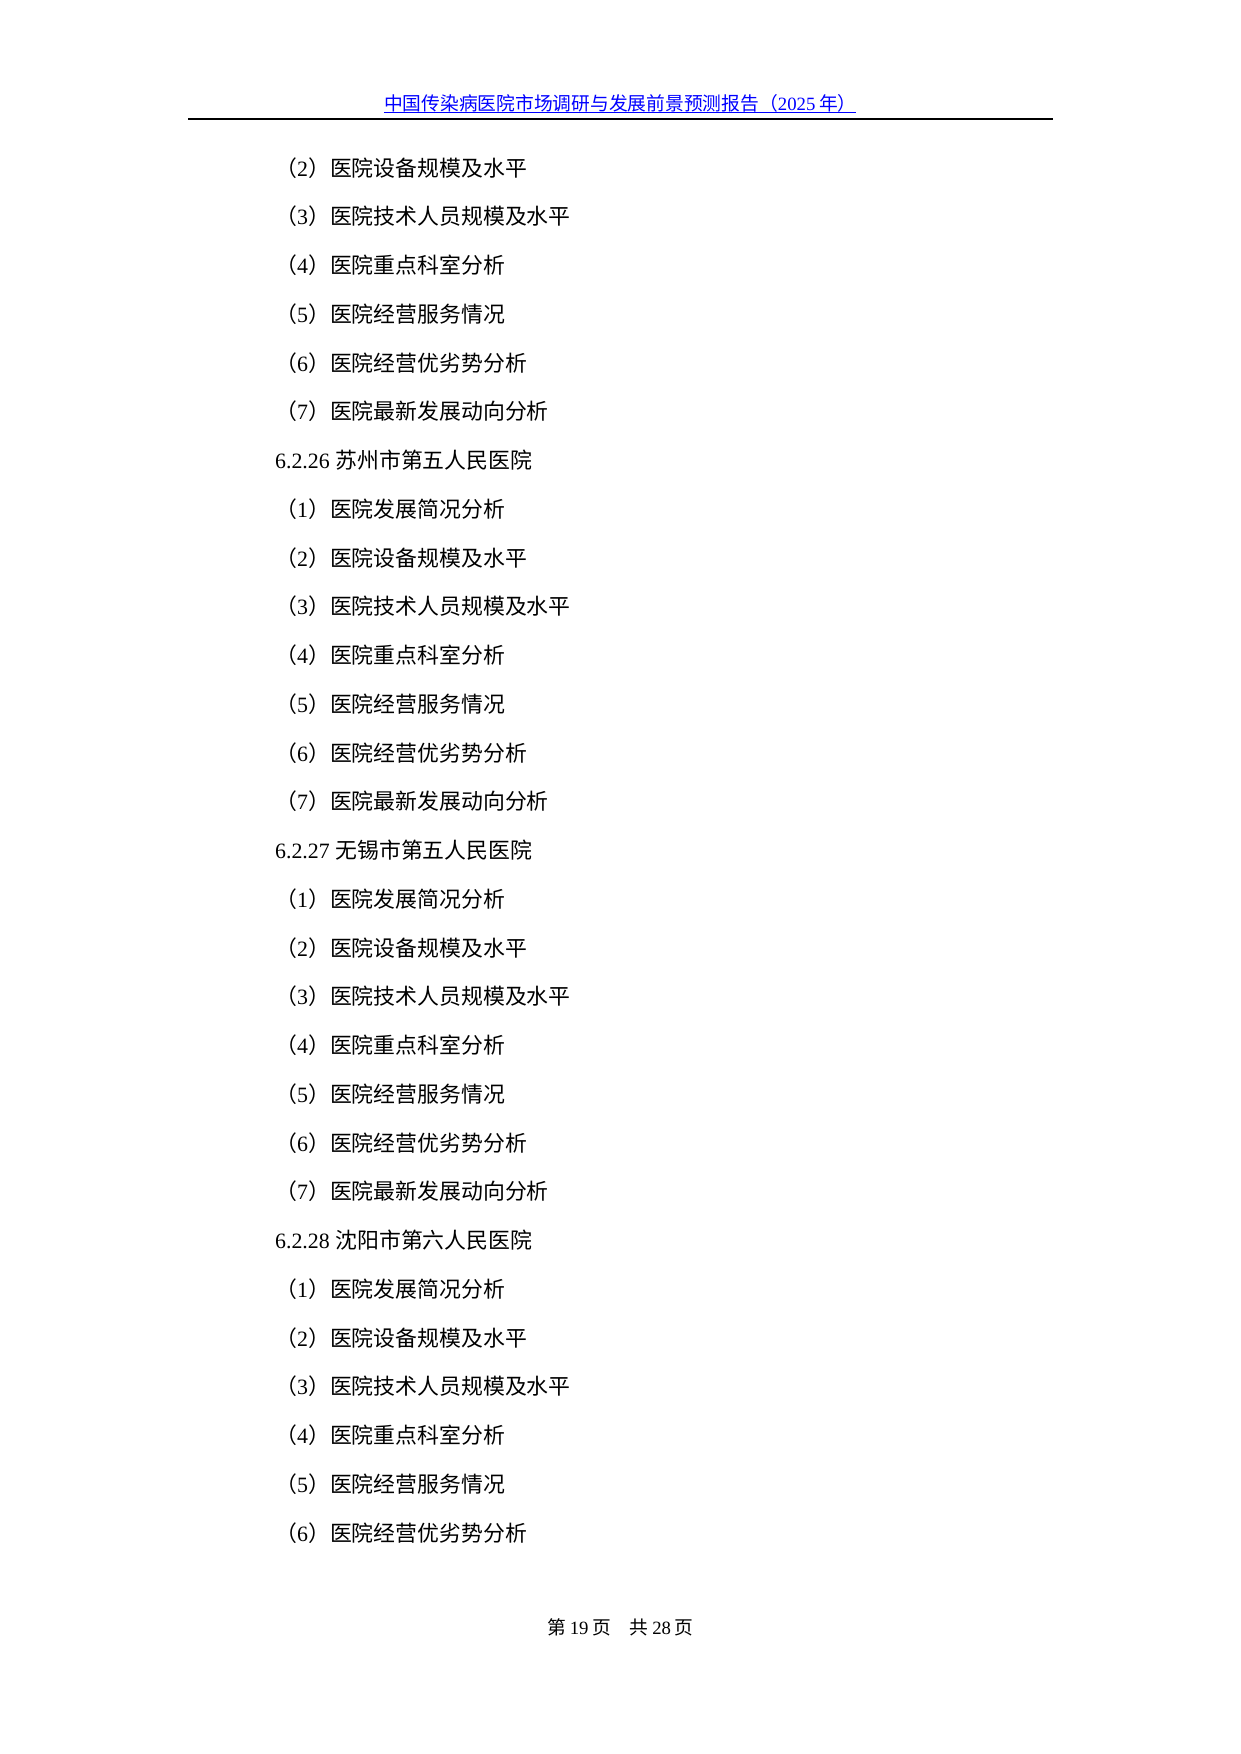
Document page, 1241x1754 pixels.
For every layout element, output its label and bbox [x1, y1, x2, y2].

text [187, 150, 1053, 1548]
